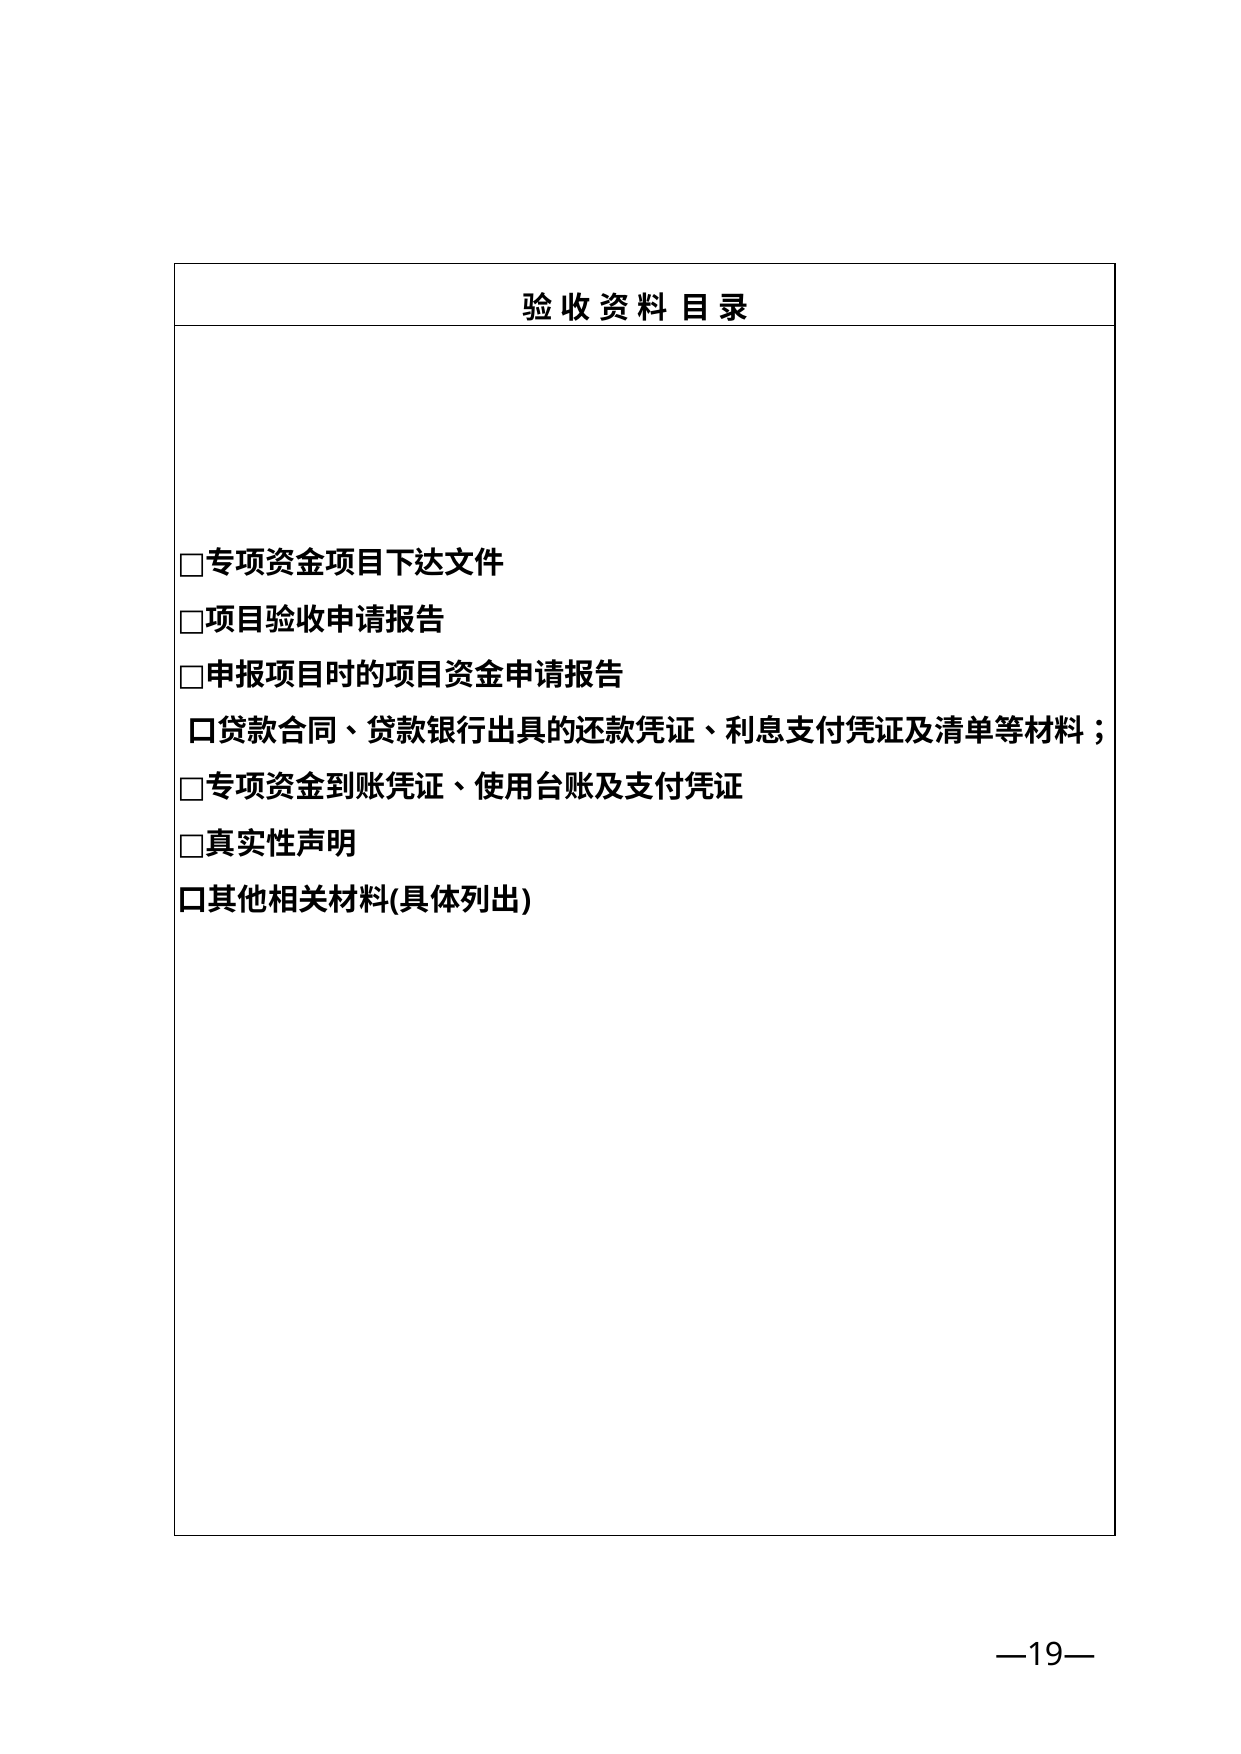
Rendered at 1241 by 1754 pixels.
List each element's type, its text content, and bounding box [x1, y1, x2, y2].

table_header 验 收 资 料 目 录 [175, 264, 1114, 325]
table_cell □专项资金项目下达文件 □项目验收申请报告 □申报项目时的项目资金申请报告 口贷款合同、贷款银行出具的还款凭证、利息支付凭证及清单等材料； □专项资金到账凭证、使用台账及支付凭证 □真实性声明 口其他相关材料(具体列出) [175, 326, 1114, 1535]
